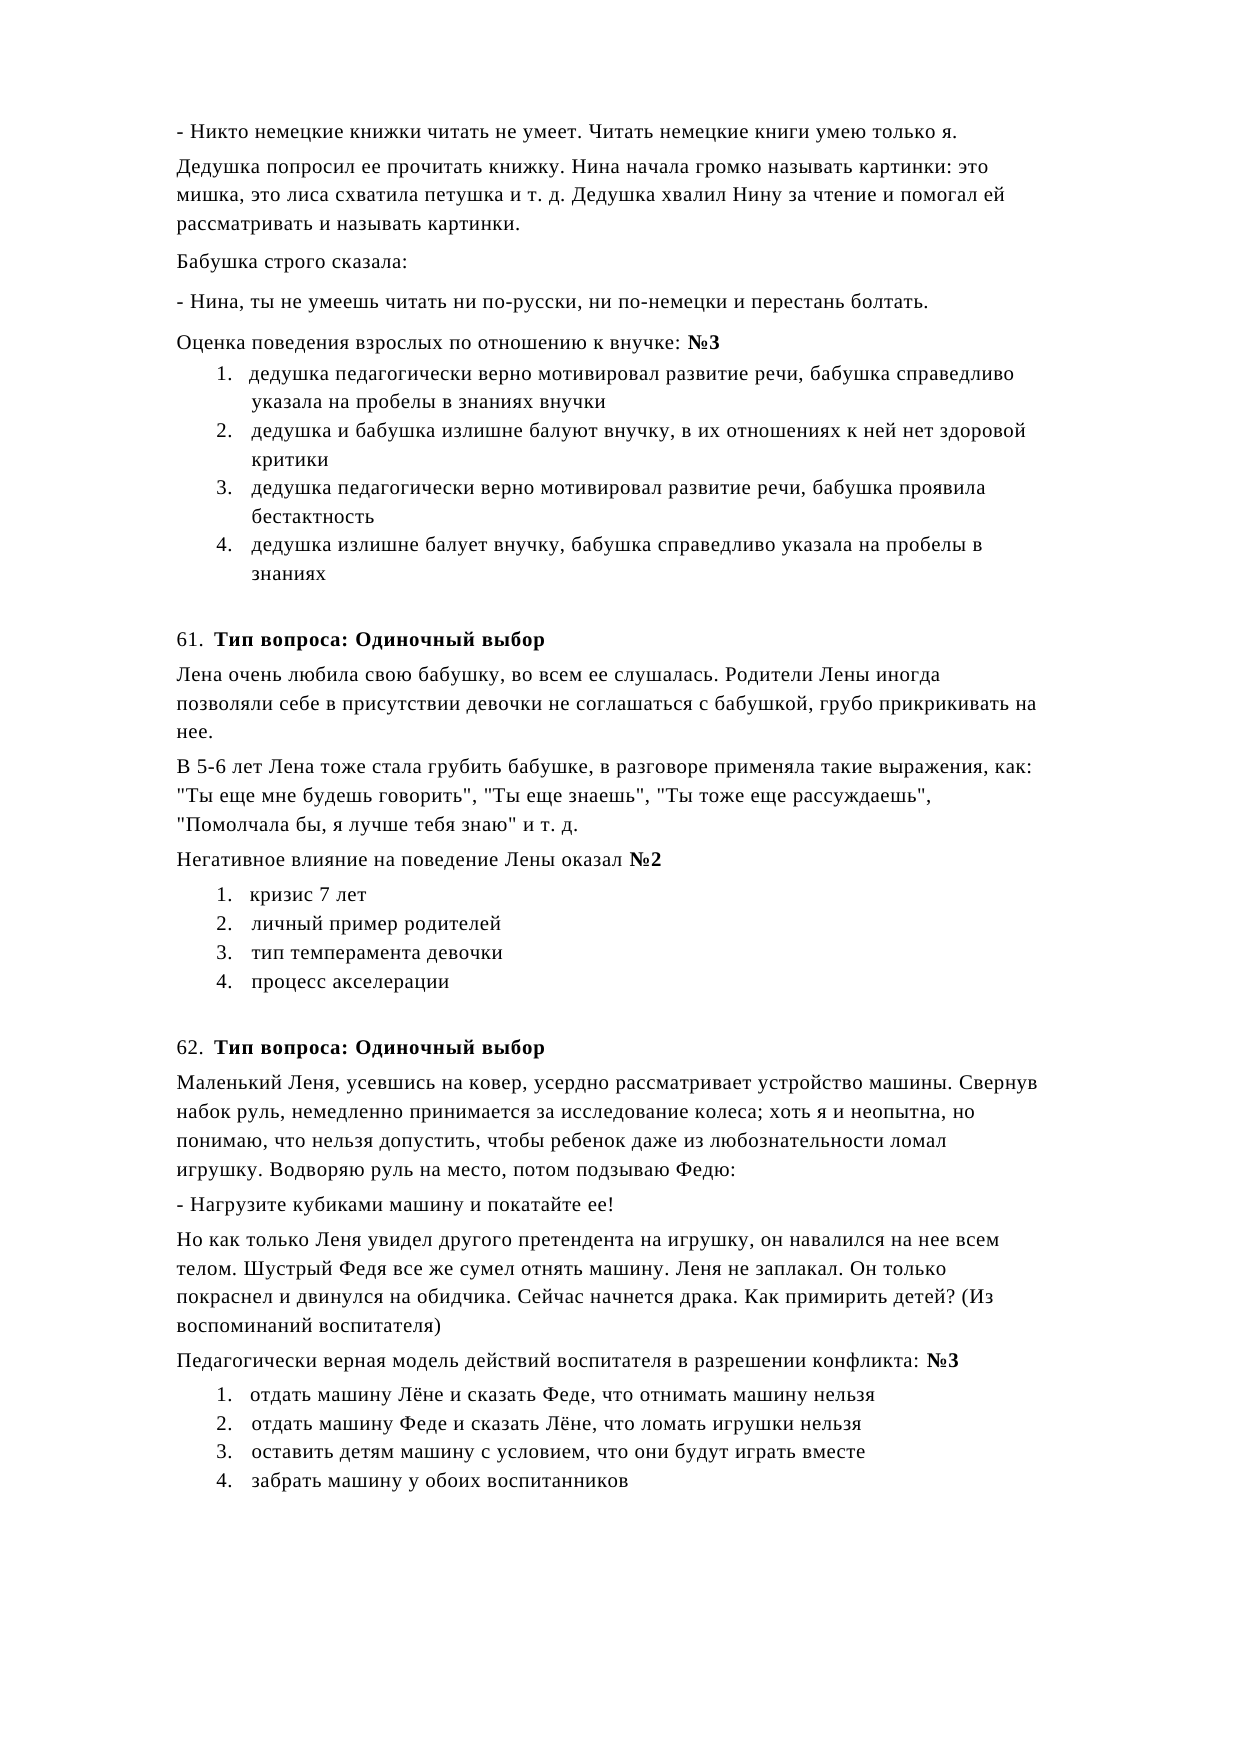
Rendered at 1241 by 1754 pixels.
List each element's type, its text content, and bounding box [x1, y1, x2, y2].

list оставить детям машину с условием, что они будут играть вместе [216, 1436, 1168, 1465]
list дедушка педагогически верно мотивировал развитие речи, бабушка проявила бестактность [216, 472, 1106, 529]
list кризис 7 лет [216, 878, 1168, 907]
list Тип вопроса: Одиночный выбор [176, 629, 1149, 650]
list дедушка педагогически верно мотивировал развитие речи, бабушка справедливо указала на пробелы в знаниях внучки [216, 358, 1106, 415]
list дедушка и бабушка излишне балуют внучку, в их отношениях к ней нет здоровой критики [216, 415, 1106, 472]
text Педагогически верная модель действий воспитателя в разрешении конфликта: №3 [176, 1350, 1149, 1371]
list процесс акселерации [216, 965, 1168, 994]
list дедушка излишне балует внучку, бабушка справедливо указала на пробелы в знаниях [216, 529, 1106, 586]
text Но как только Леня увидел другого претендента на игрушку, он навалился на нее всем телом. Шустрый Федя все же сумел отнять машину. Леня не заплакал. Он только покраснел и двинулся на обидчика. Сейчас начнется драка. Как примирить детей? (Из воспоминаний воспитателя) [176, 1224, 1143, 1338]
list отдать машину Лёне и сказать Феде, что отнимать машину нельзя [216, 1379, 1168, 1408]
list отдать машину Феде и сказать Лёне, что ломать игрушки нельзя [216, 1408, 1168, 1436]
list забрать машину у обоих воспитанников [216, 1465, 1168, 1493]
list Нина, ты не умеешь читать ни по-русски, ни по-немецки и перестань болтать. Оценка поведения взрослых по отношению к внучке: №3 [176, 277, 1031, 358]
list Нагрузите кубиками машину и покатайте ее! [176, 1195, 1149, 1216]
text Лена очень любила свою бабушку, во всем ее слушалась. Родители Лены иногда позволяли себе в присутствии девочки не соглашаться с бабушкой, грубо прикрикивать на нее. [176, 659, 1143, 744]
text В 5-6 лет Лена тоже стала грубить бабушке, в разговоре применяла такие выражения, как: "Ты еще мне будешь говорить", "Ты еще знаешь", "Ты тоже еще рассуждаешь", "Помолчала бы, я лучше тебя знаю" и т. д. [176, 750, 1143, 837]
text Негативное влияние на поведение Лены оказал №2 [176, 850, 1149, 871]
text Маленький Леня, усевшись на ковер, усердно рассматривает устройство машины. Свернув набок руль, немедленно принимается за исследование колеса; хоть я и неопытна, но понимаю, что нельзя допустить, чтобы ребенок даже из любознательности ломал игрушку. Водворяю руль на место, потом подзываю Федю: [176, 1067, 1143, 1182]
list Тип вопроса: Одиночный выбор [176, 1038, 1149, 1059]
list тип темперамента девочки [216, 936, 1168, 965]
text Бабушка строго сказала: [176, 236, 1149, 277]
text Дедушка попросил ее прочитать книжку. Нина начала громко называть картинки: это мишка, это лиса схватила петушка и т. д. Дедушка хвалил Нину за чтение и помогал ей рассматривать и называть картинки. [176, 150, 1106, 236]
list Никто немецкие книжки читать не умеет. Читать немецкие книги умею только я. [176, 121, 1149, 142]
list личный пример родителей [216, 907, 1168, 936]
